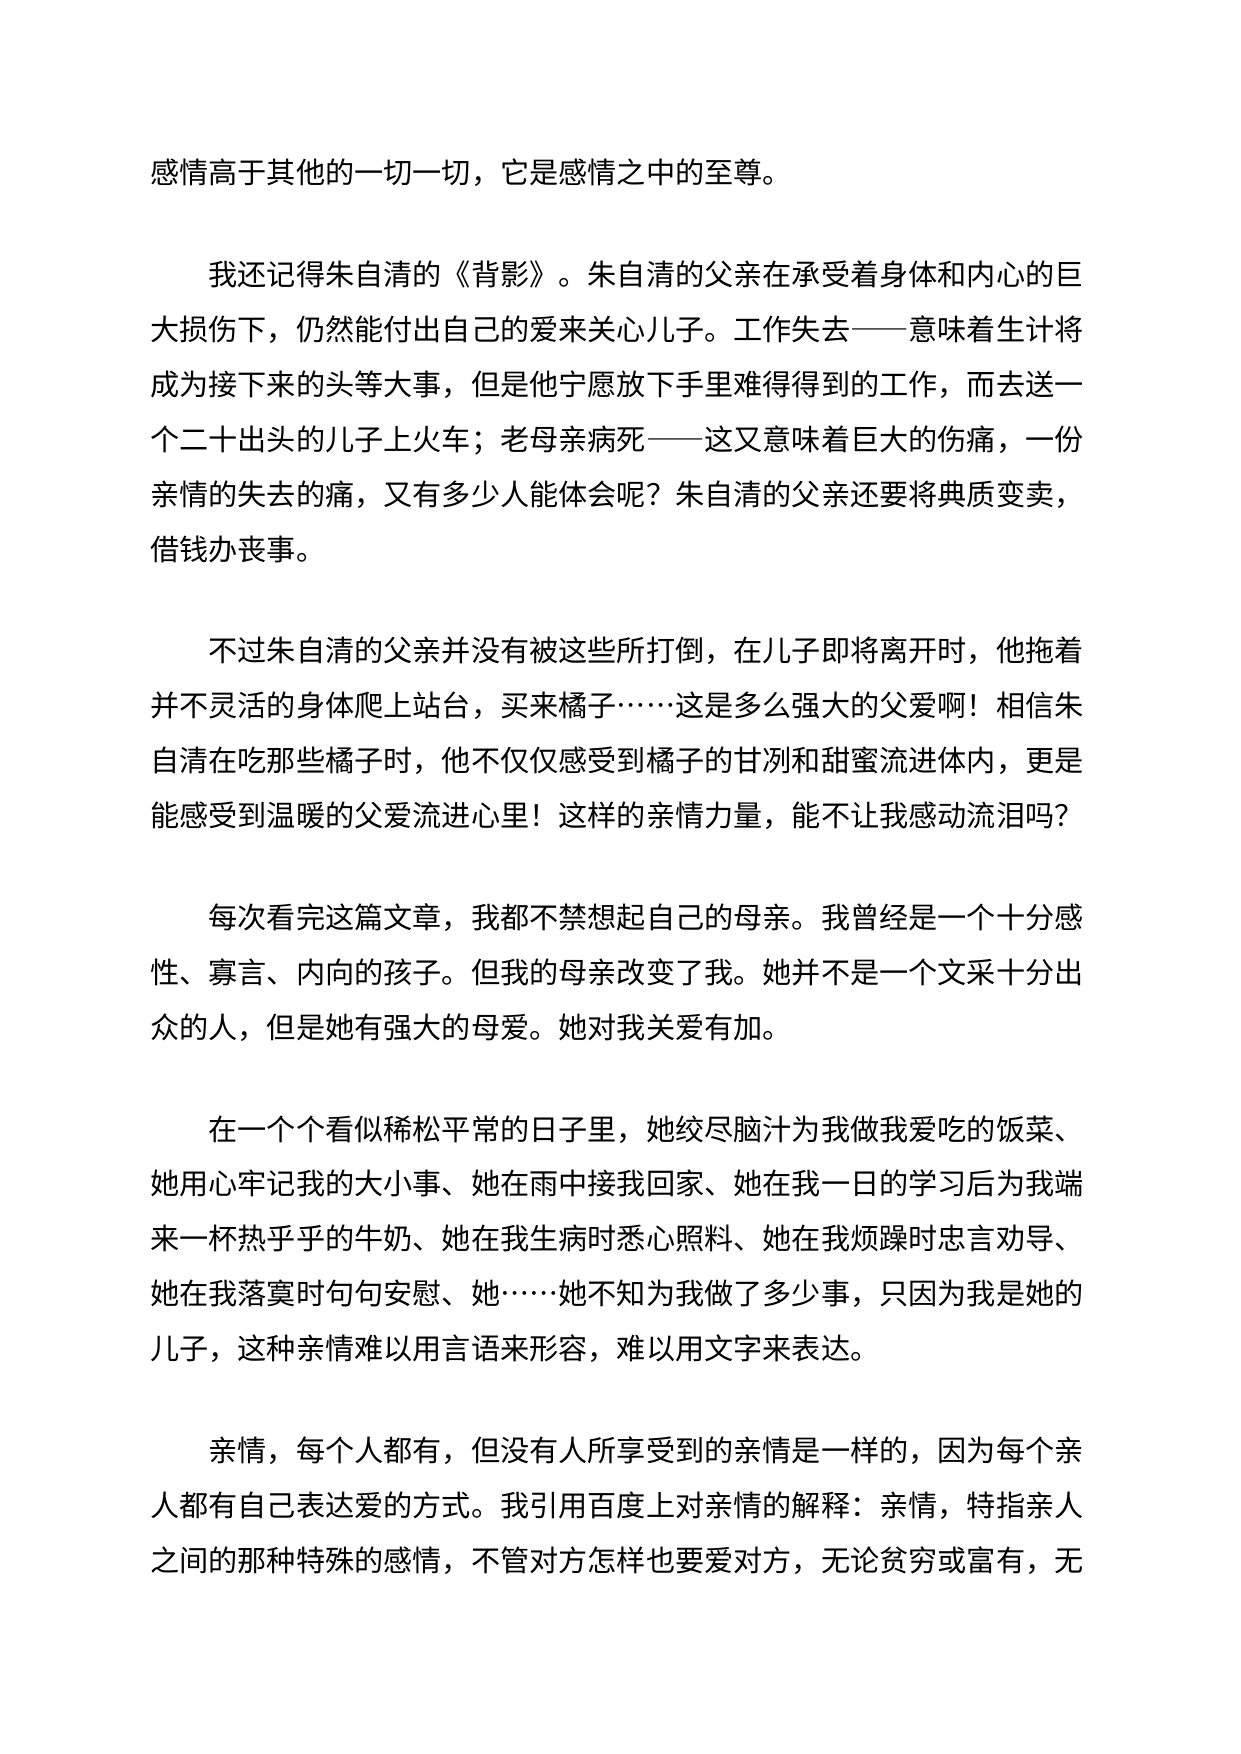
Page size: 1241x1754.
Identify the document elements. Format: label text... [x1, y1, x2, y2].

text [150, 1427, 1090, 1579]
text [150, 150, 1090, 192]
text 不过朱自清的父亲并没有被这些所打倒，在儿子即将离开时，他拖着并不灵活的身体爬上站台，买来橘子……这是多么强大的父爱啊！相信朱自清在吃那些橘子时，他不仅仅感受到橘子的甘冽和甜蜜流进体内，更是能感受到温暖的父爱流进心里！这样的亲情力量，能不让我感动流泪吗？ [150, 628, 1090, 835]
text 我还记得朱自清的《背影》。朱自清的父亲在承受着身体和内心的巨大损伤下，仍然能付出自己的爱来关心儿子。工作失去——意味着生计将成为接下来的头等大事，但是他宁愿放下手里难得得到的工作，而去送一个二十出头的儿子上火车；老母亲病死——这又意味着巨大的伤痛，一份亲情的失去的痛，又有多少人能体会呢？朱自清的父亲还要将典质变卖，借钱办丧事。 [150, 252, 1090, 568]
text 每次看完这篇文章，我都不禁想起自己的母亲。我曾经是一个十分感性、寡言、内向的孩子。但我的母亲改变了我。她并不是一个文采十分出众的人，但是她有强大的母爱。她对我关爱有加。 [150, 894, 1090, 1047]
text 在一个个看似稀松平常的日子里，她绞尽脑汁为我做我爱吃的饭菜、她用心牢记我的大小事、她在雨中接我回家、她在我一日的学习后为我端来一杯热乎乎的牛奶、她在我生病时悉心照料、她在我烦躁时忠言劝导、她在我落寞时句句安慰、她……她不知为我做了多少事，只因为我是她的儿子，这种亲情难以用言语来形容，难以用文字来表达。 [150, 1106, 1090, 1368]
